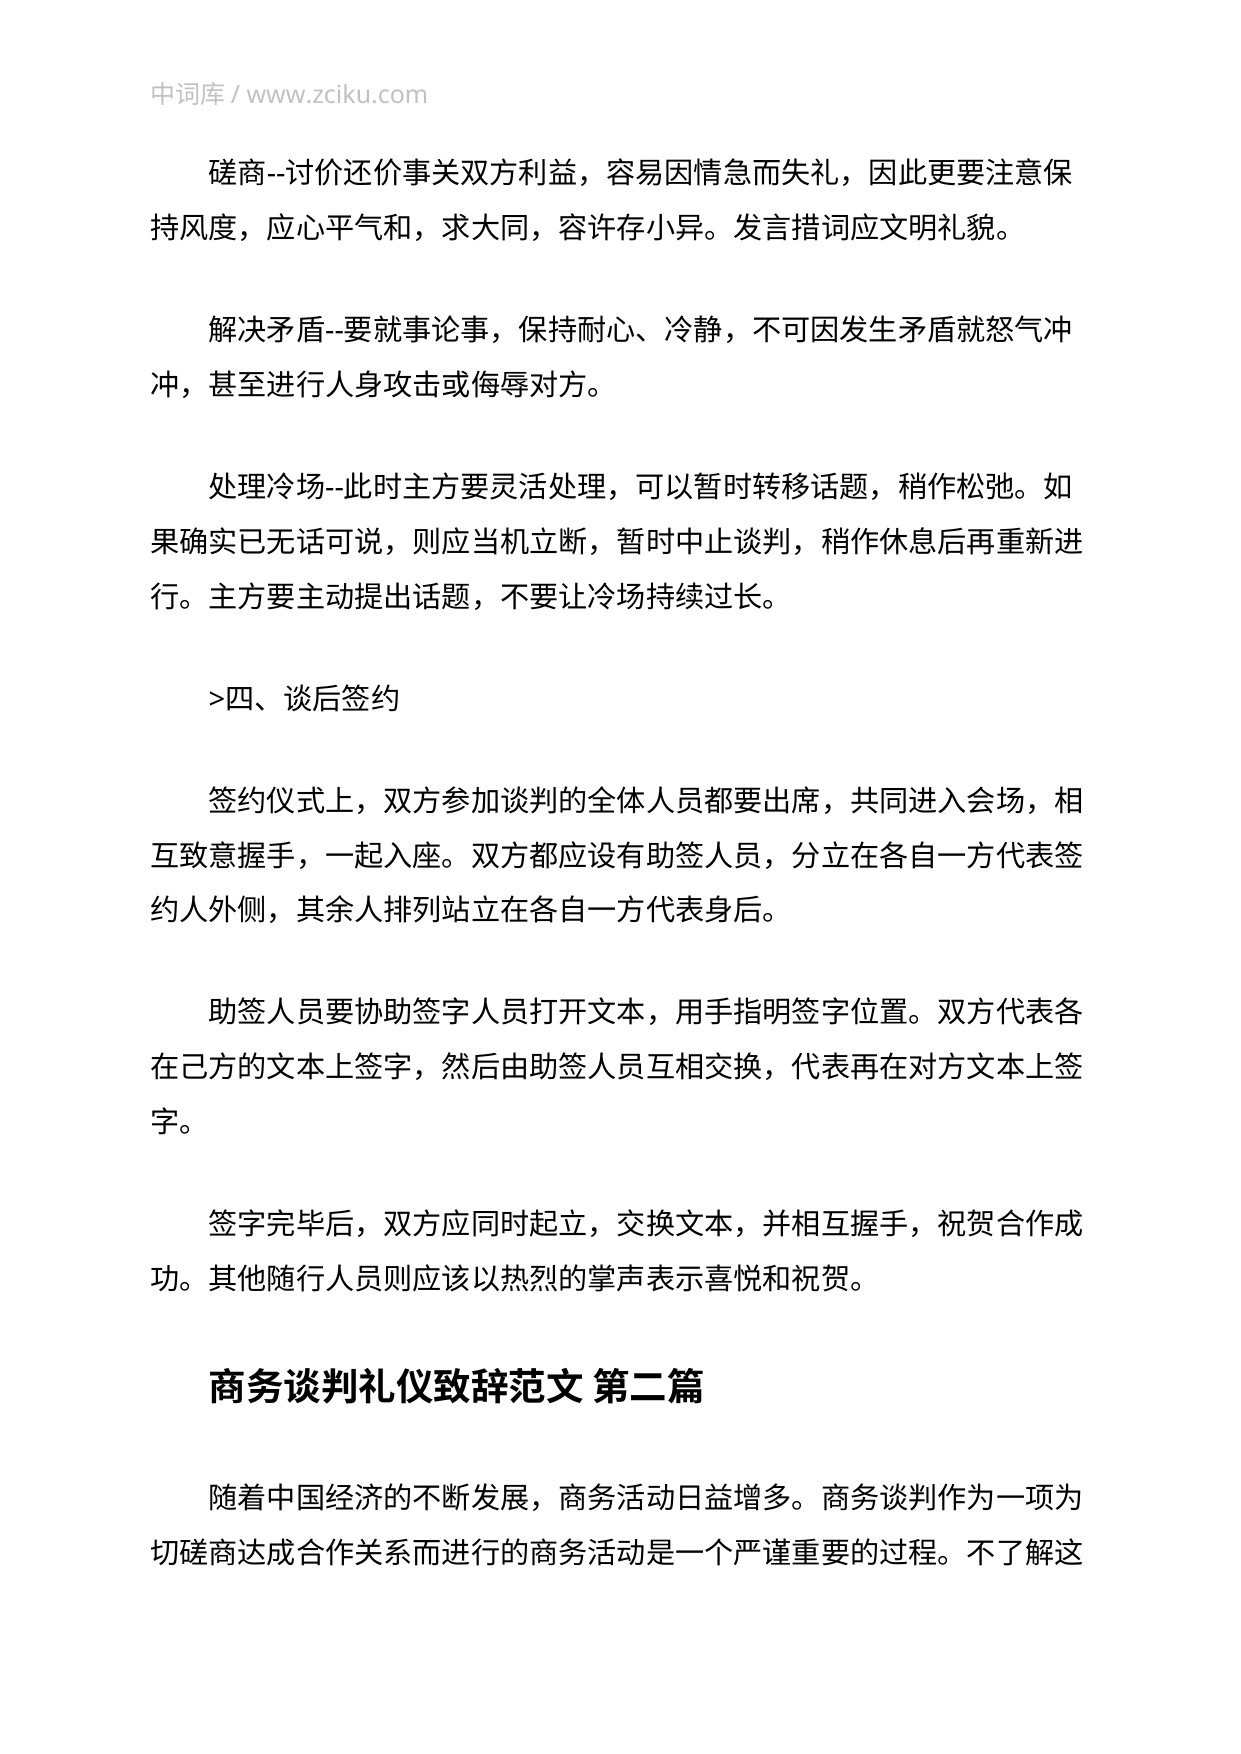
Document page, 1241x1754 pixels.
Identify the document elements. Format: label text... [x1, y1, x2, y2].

text 解决矛盾--要就事论事，保持耐心、冷静，不可因发生矛盾就怒气冲冲，甚至进行人身攻击或侮辱对方。 [150, 307, 1090, 404]
text >四、谈后签约 [150, 675, 1090, 718]
text 助签人员要协助签字人员打开文本，用手指明签字位置。双方代表各在己方的文本上签字，然后由助签人员互相交换，代表再在对方文本上签字。 [150, 989, 1090, 1141]
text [150, 1474, 1090, 1572]
text 处理冷场--此时主方要灵活处理，可以暂时转移话题，稍作松弛。如果确实已无话可说，则应当机立断，暂时中止谈判，稍作休息后再重新进行。主方要主动提出话题，不要让冷场持续过长。 [150, 463, 1090, 616]
text 磋商--讨价还价事关双方利益，容易因情急而失礼，因此更要注意保持风度，应心平气和，求大同，容许存小异。发言措词应文明礼貌。 [150, 150, 1090, 247]
text 签约仪式上，双方参加谈判的全体人员都要出席，共同进入会场，相互致意握手，一起入座。双方都应设有助签人员，分立在各自一方代表签约人外侧，其余人排列站立在各自一方代表身后。 [150, 777, 1090, 929]
text 商务谈判礼仪致辞范文 第二篇 [150, 1357, 1090, 1411]
text 签字完毕后，双方应同时起立，交换文本，并相互握手，祝贺合作成功。其他随行人员则应该以热烈的掌声表示喜悦和祝贺。 [150, 1200, 1090, 1297]
